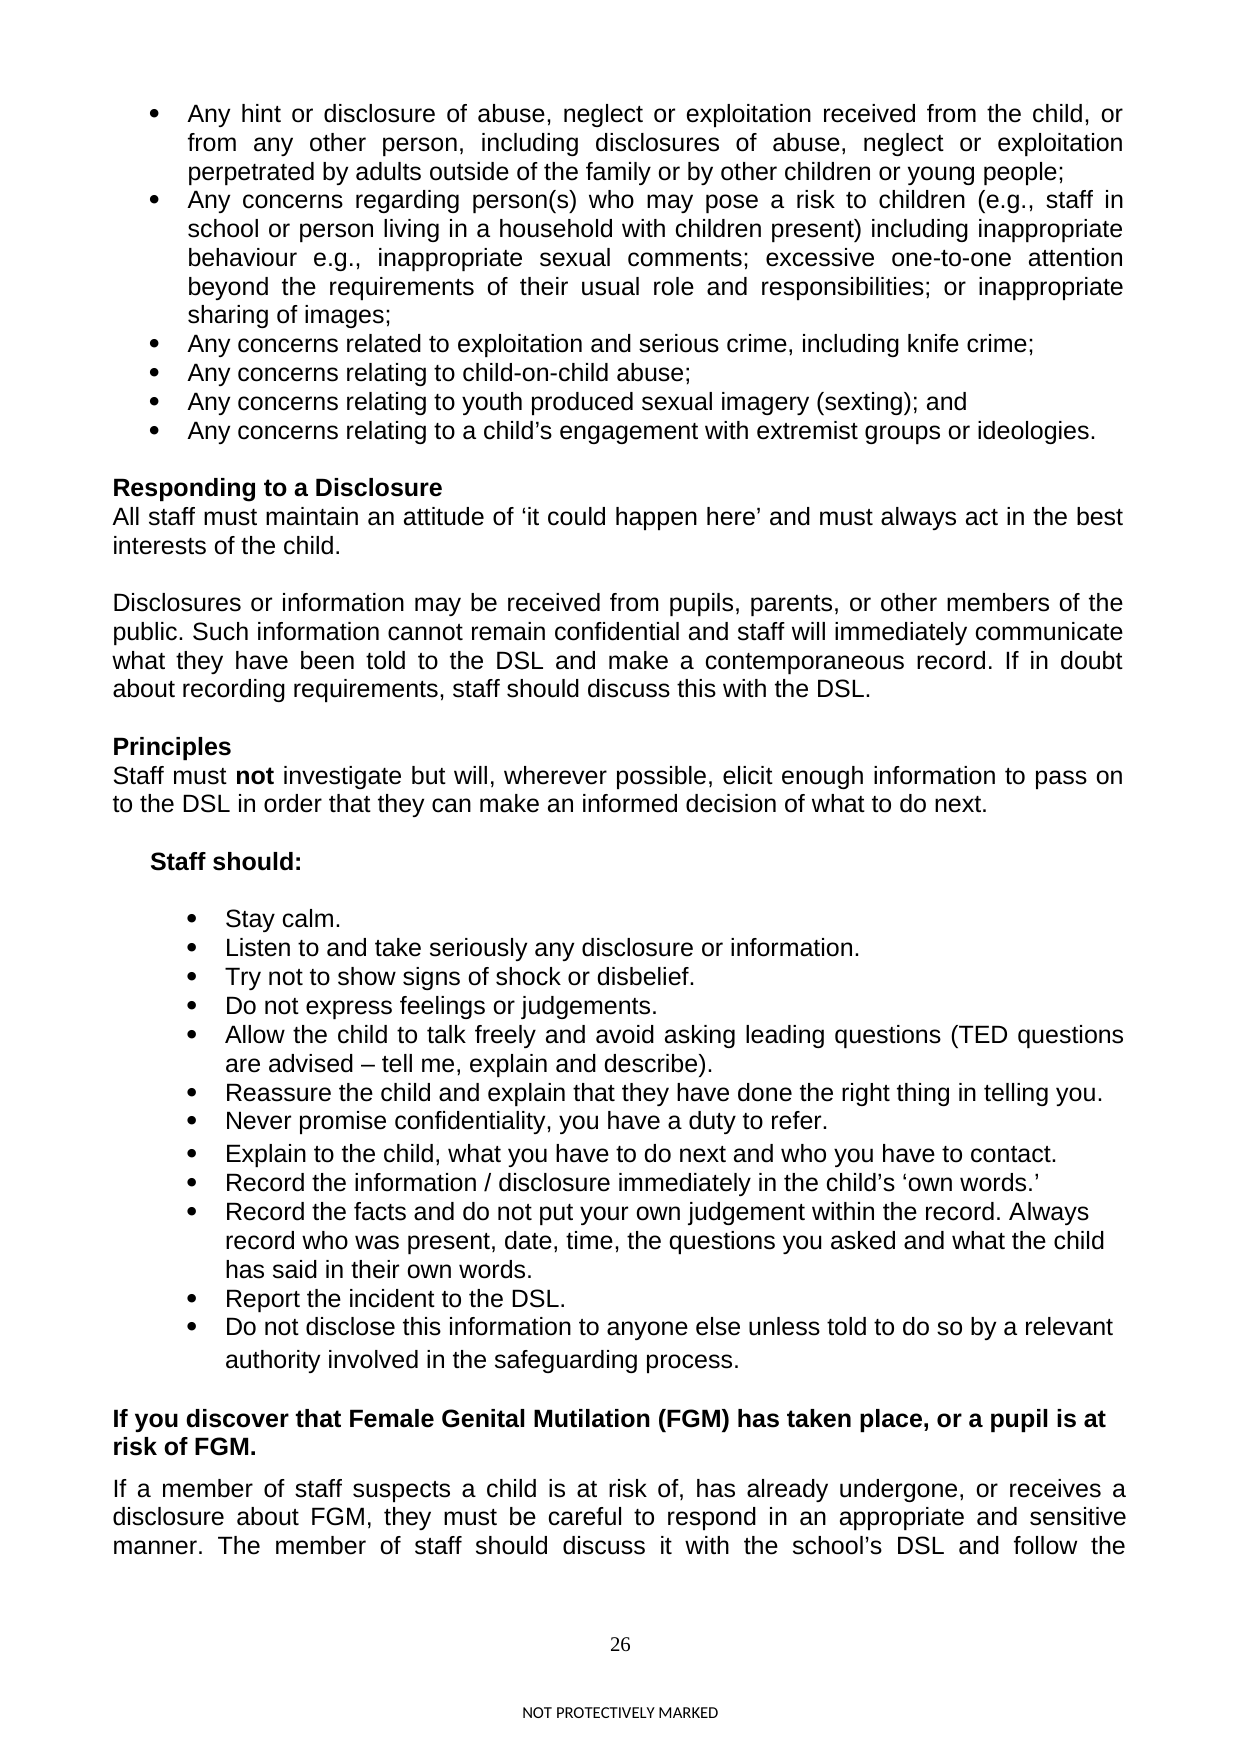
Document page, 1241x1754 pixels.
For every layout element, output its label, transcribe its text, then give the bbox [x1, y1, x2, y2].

text Staff must not investigate but will, wherever possible, elicit enough information to pass on to the DSL in order that they can make an informed decision of what to do next. [112, 761, 1125, 818]
list Any concerns relating to child-on-child abuse; [150, 358, 1125, 387]
list Any concerns related to exploitation and serious crime, including knife crime; [150, 329, 1125, 358]
list Allow the child to talk freely and avoid asking leading questions (TED questions are advised – tell me, explain and describe). [187, 1020, 1125, 1077]
list Listen to and take seriously any disclosure or information. [187, 933, 1125, 962]
list Try not to show signs of shock or disbelief. [187, 962, 1125, 991]
text Principles [112, 732, 1125, 761]
list Any concerns relating to a child’s engagement with extremist groups or ideologies. [150, 416, 1125, 444]
list Stay calm. [187, 904, 1125, 933]
list Report the incident to the DSL. [187, 1283, 1128, 1312]
list Reassure the child and explain that they have done the right thing in telling you. [187, 1077, 1128, 1106]
list Record the facts and do not put your own judgement within the record. Always record who was present, date, time, the questions you asked and what the child has said in their own words. [187, 1197, 1128, 1283]
list Any hint or disclosure of abuse, neglect or exploitation received from the child, or from any other person, including disclosures of abuse, neglect or exploitation perpetrated by adults outside of the family or by other children or young people; [150, 99, 1125, 185]
list Never promise confidentiality, you have a duty to refer. [187, 1106, 1128, 1135]
text All staff must maintain an attitude of ‘it could happen here’ and must always act in the best interests of the child. [112, 502, 1125, 559]
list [112, 1473, 1128, 1560]
list Explain to the child, what you have to do next and who you have to contact. [187, 1139, 1128, 1168]
list Any concerns relating to youth produced sexual imagery (sexting); and [150, 387, 1125, 416]
list Any concerns regarding person(s) who may pose a risk to children (e.g., staff in school or person living in a household with children present) including inappropriate behaviour e.g., inappropriate sexual comments; excessive one-to-one attention beyond the requirements of their usual role and responsibilities; or inappropriate sharing of images; [150, 185, 1125, 329]
list Do not disclose this information to anyone else unless told to do so by a relevant authority involved in the safeguarding process. [187, 1312, 1128, 1374]
text Staff should: [150, 847, 1125, 876]
list Record the information / disclosure immediately in the child’s ‘own words.’ [187, 1168, 1128, 1197]
text Responding to a Disclosure [112, 473, 1125, 502]
list Do not express feelings or judgements. [187, 991, 1125, 1020]
text If you discover that Female Genital Mutilation (FGM) has taken place, or a pupil is at risk of FGM. [112, 1403, 1128, 1461]
text Disclosures or information may be received from pupils, parents, or other members of the public. Such information cannot remain confidential and staff will immediately communicate what they have been told to the DSL and make a contemporaneous record. If in doubt about recording requirements, staff should discuss this with the DSL. [112, 588, 1125, 703]
